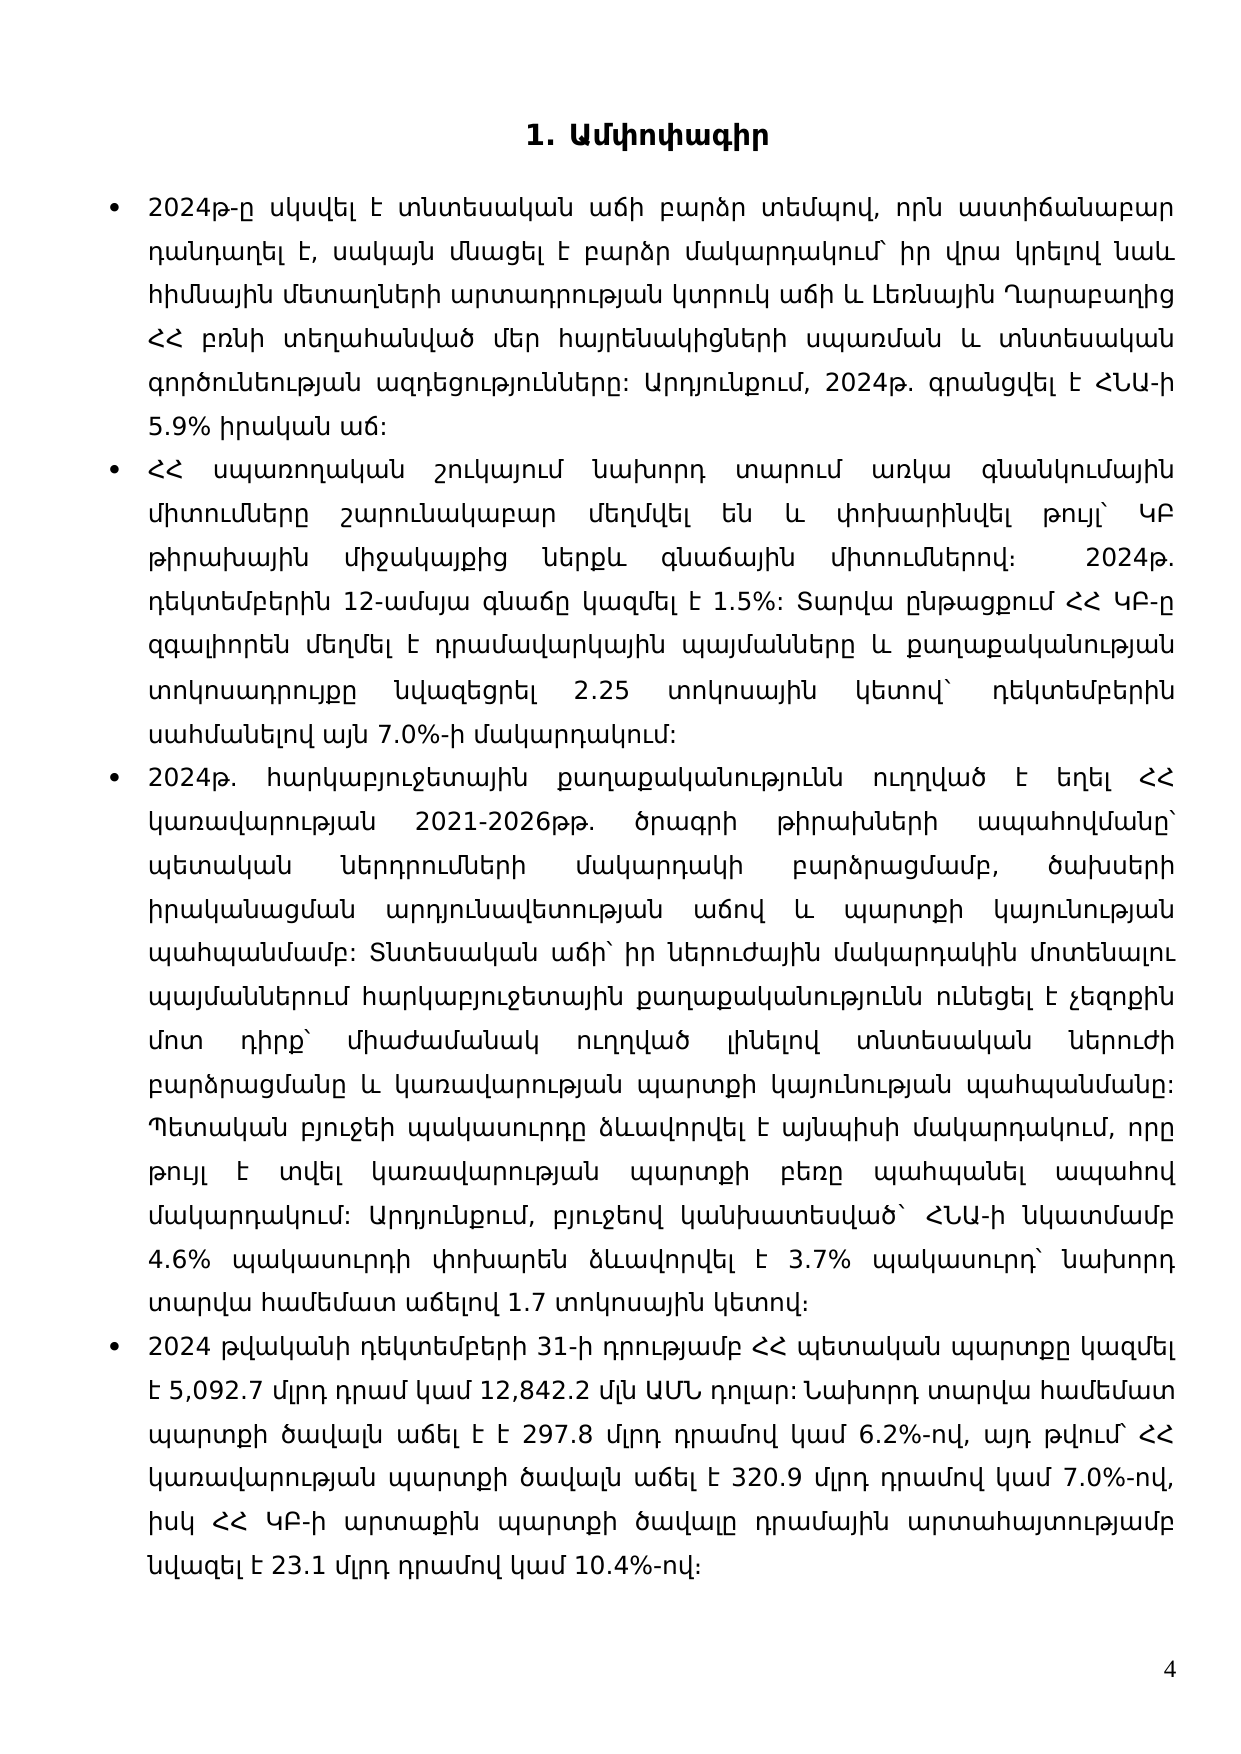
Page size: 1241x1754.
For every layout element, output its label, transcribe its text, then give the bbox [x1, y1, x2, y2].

list ՀՀ սպառողական շուկայում նախորդ տարում առկա գնանկումային միտումները շարունակաբար մեղմվել են և փոխարինվել թույլ՝ ԿԲ թիրախային միջակայքից ներքև գնաճային միտումներով։ 2024թ. դեկտեմբերին 12-ամսյա գնաճը կազմել է 1.5%: Տարվա ընթացքում ՀՀ ԿԲ-ը զգալիորեն մեղմել է դրամավարկային պայմանները և քաղաքականության տոկոսադրույքը նվազեցրել 2․25 տոկոսային կետով` դեկտեմբերին սահմանելով այն 7.0%-ի մակարդակում: [110, 455, 1176, 749]
list 2024թ-ը սկսվել է տնտեսական աճի բարձր տեմպով, որն աստիճանաբար դանդաղել է, սակայն մնացել է բարձր մակարդակում՝ իր վրա կրելով նաև հիմնային մետաղների արտադրության կտրուկ աճի և Լեռնային Ղարաբաղից ՀՀ բռնի տեղահանված մեր հայրենակիցների սպառման և տնտեսական գործունեության ազդեցությունները: Արդյունքում, 2024թ. գրանցվել է ՀՆԱ-ի 5.9% իրական աճ: [110, 193, 1176, 441]
list 2024թ. հարկաբյուջետային քաղաքականությունն ուղղված է եղել ՀՀ կառավարության 2021-2026թթ. ծրագրի թիրախների ապահովմանը՝ պետական ներդրումների մակարդակի բարձրացմամբ, ծախսերի իրականացման արդյունավետության աճով և պարտքի կայունության պահպանմամբ: Տնտեսական աճի՝ իր ներուժային մակարդակին մոտենալու պայմաններում հարկաբյուջետային քաղաքականությունն ունեցել է չեզոքին մոտ դիրք՝ միաժամանակ ուղղված լինելով տնտեսական ներուժի բարձրացմանը և կառավարության պարտքի կայունության պահպանմանը: Պետական բյուջեի պակասուրդը ձևավորվել է այնպիսի մակարդակում, որը թույլ է տվել կառավարության պարտքի բեռը պահպանել ապահով մակարդակում: Արդյունքում, բյուջեով կանխատեսված` ՀՆԱ-ի նկատմամբ 4.6% պակասուրդի փոխարեն ձևավորվել է 3.7% պակասուրդ՝ նախորդ տարվա համեմատ աճելով 1.7 տոկոսային կետով։ [110, 764, 1176, 1318]
list 2024 թվականի դեկտեմբերի 31-ի դրությամբ ՀՀ պետական պարտքը կազմել է 5,092.7 մլրդ դրամ կամ 12,842.2 մլն ԱՄՆ դոլար: Նախորդ տարվա համեմատ պարտքի ծավալն աճել է է 297.8 մլրդ դրամով կամ 6.2%-ով, այդ թվում՝ ՀՀ կառավարության պարտքի ծավալն աճել է 320.9 մլրդ դրամով կամ 7.0%-ով, իսկ ՀՀ ԿԲ-ի արտաքին պարտքի ծավալը դրամային արտահայտությամբ նվազել է 23.1 մլրդ դրամով կամ 10.4%-ով։ [110, 1332, 1176, 1580]
subtitle Ամփոփագիր [118, 118, 1176, 152]
